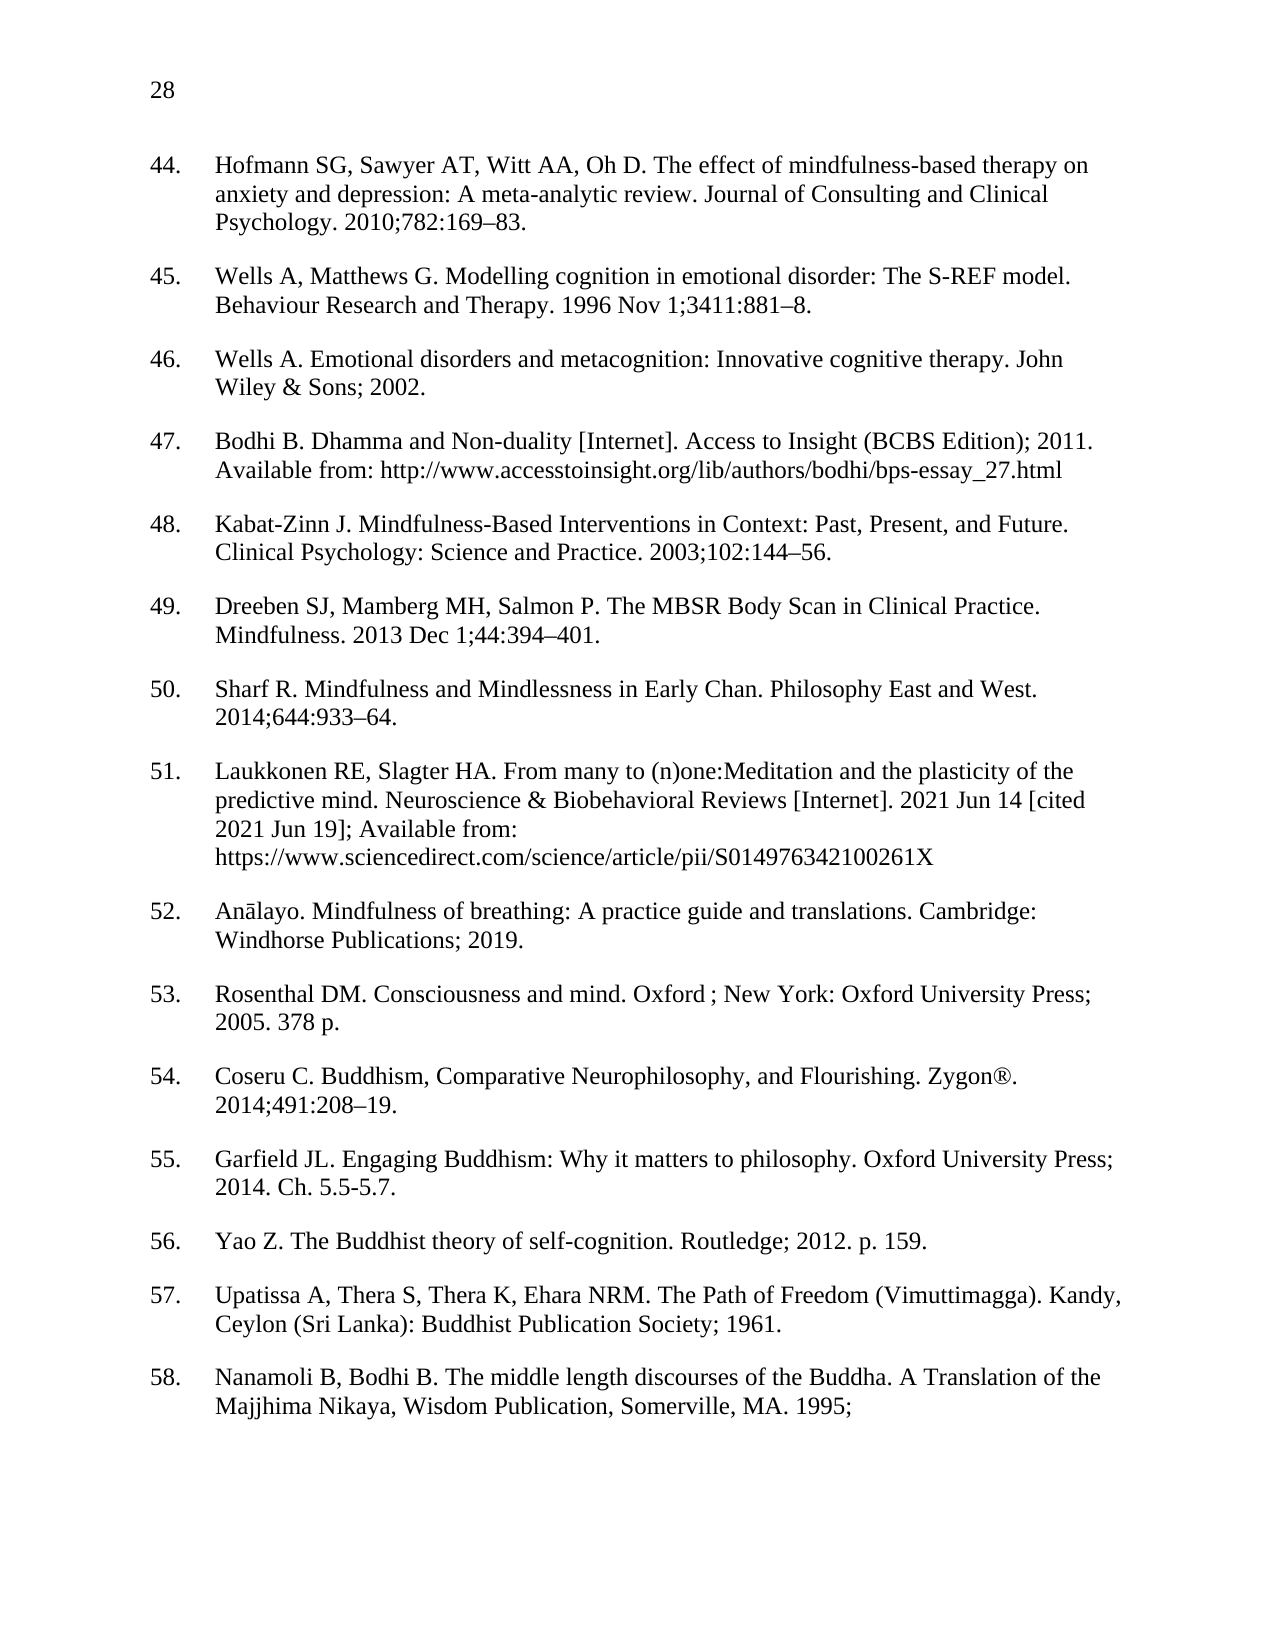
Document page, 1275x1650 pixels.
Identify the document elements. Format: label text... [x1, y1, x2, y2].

text 54. Coseru C. Buddhism, Comparative Neurophilosophy, and Flourishing. Zygon®. 2014;491:208–19. [150, 1061, 1125, 1119]
text 53. Rosenthal DM. Consciousness and mind. Oxford ; New York: Oxford University Press; 2005. 378 p. [150, 979, 1125, 1036]
text 58. Nanamoli B, Bodhi B. The middle length discourses of the Buddha. A Translation of the Majjhima Nikaya, Wisdom Publication, Somerville, MA. 1995; [150, 1362, 1125, 1420]
text 57. Upatissa A, Thera S, Thera K, Ehara NRM. The Path of Freedom (Vimuttimagga). Kandy, Ceylon (Sri Lanka): Buddhist Publication Society; 1961. [150, 1280, 1125, 1337]
text 52. Anālayo. Mindfulness of breathing: A practice guide and translations. Cambridge: Windhorse Publications; 2019. [150, 896, 1125, 954]
text 55. Garfield JL. Engaging Buddhism: Why it matters to philosophy. Oxford University Press; 2014. Ch. 5.5-5.7. [150, 1144, 1125, 1201]
text 45. Wells A, Matthews G. Modelling cognition in emotional disorder: The S-REF model. Behaviour Research and Therapy. 1996 Nov 1;3411:881–8. [150, 261, 1125, 319]
text 56. Yao Z. The Buddhist theory of self-cognition. Routledge; 2012. p. 159. [150, 1226, 1125, 1255]
text 50. Sharf R. Mindfulness and Mindlessness in Early Chan. Philosophy East and West. 2014;644:933–64. [150, 674, 1125, 731]
text 48. Kabat‐Zinn J. Mindfulness-Based Interventions in Context: Past, Present, and Future. Clinical Psychology: Science and Practice. 2003;102:144–56. [150, 509, 1125, 566]
text 47. Bodhi B. Dhamma and Non-duality [Internet]. Access to Insight (BCBS Edition); 2011. Available from: http://www.accesstoinsight.org/lib/authors/bodhi/bps-essay_27.html [150, 426, 1125, 484]
text 44. Hofmann SG, Sawyer AT, Witt AA, Oh D. The effect of mindfulness-based therapy on anxiety and depression: A meta-analytic review. Journal of Consulting and Clinical Psychology. 2010;782:169–83. [150, 150, 1125, 236]
text 46. Wells A. Emotional disorders and metacognition: Innovative cognitive therapy. John Wiley & Sons; 2002. [150, 344, 1125, 401]
text 49. Dreeben SJ, Mamberg MH, Salmon P. The MBSR Body Scan in Clinical Practice. Mindfulness. 2013 Dec 1;44:394–401. [150, 591, 1125, 649]
text 51. Laukkonen RE, Slagter HA. From many to (n)one:Meditation and the plasticity of the predictive mind. Neuroscience & Biobehavioral Reviews [Internet]. 2021 Jun 14 [cited 2021 Jun 19]; Available from: https://www.sciencedirect.com/science/article/pii/S014976342100261X [150, 756, 1125, 871]
